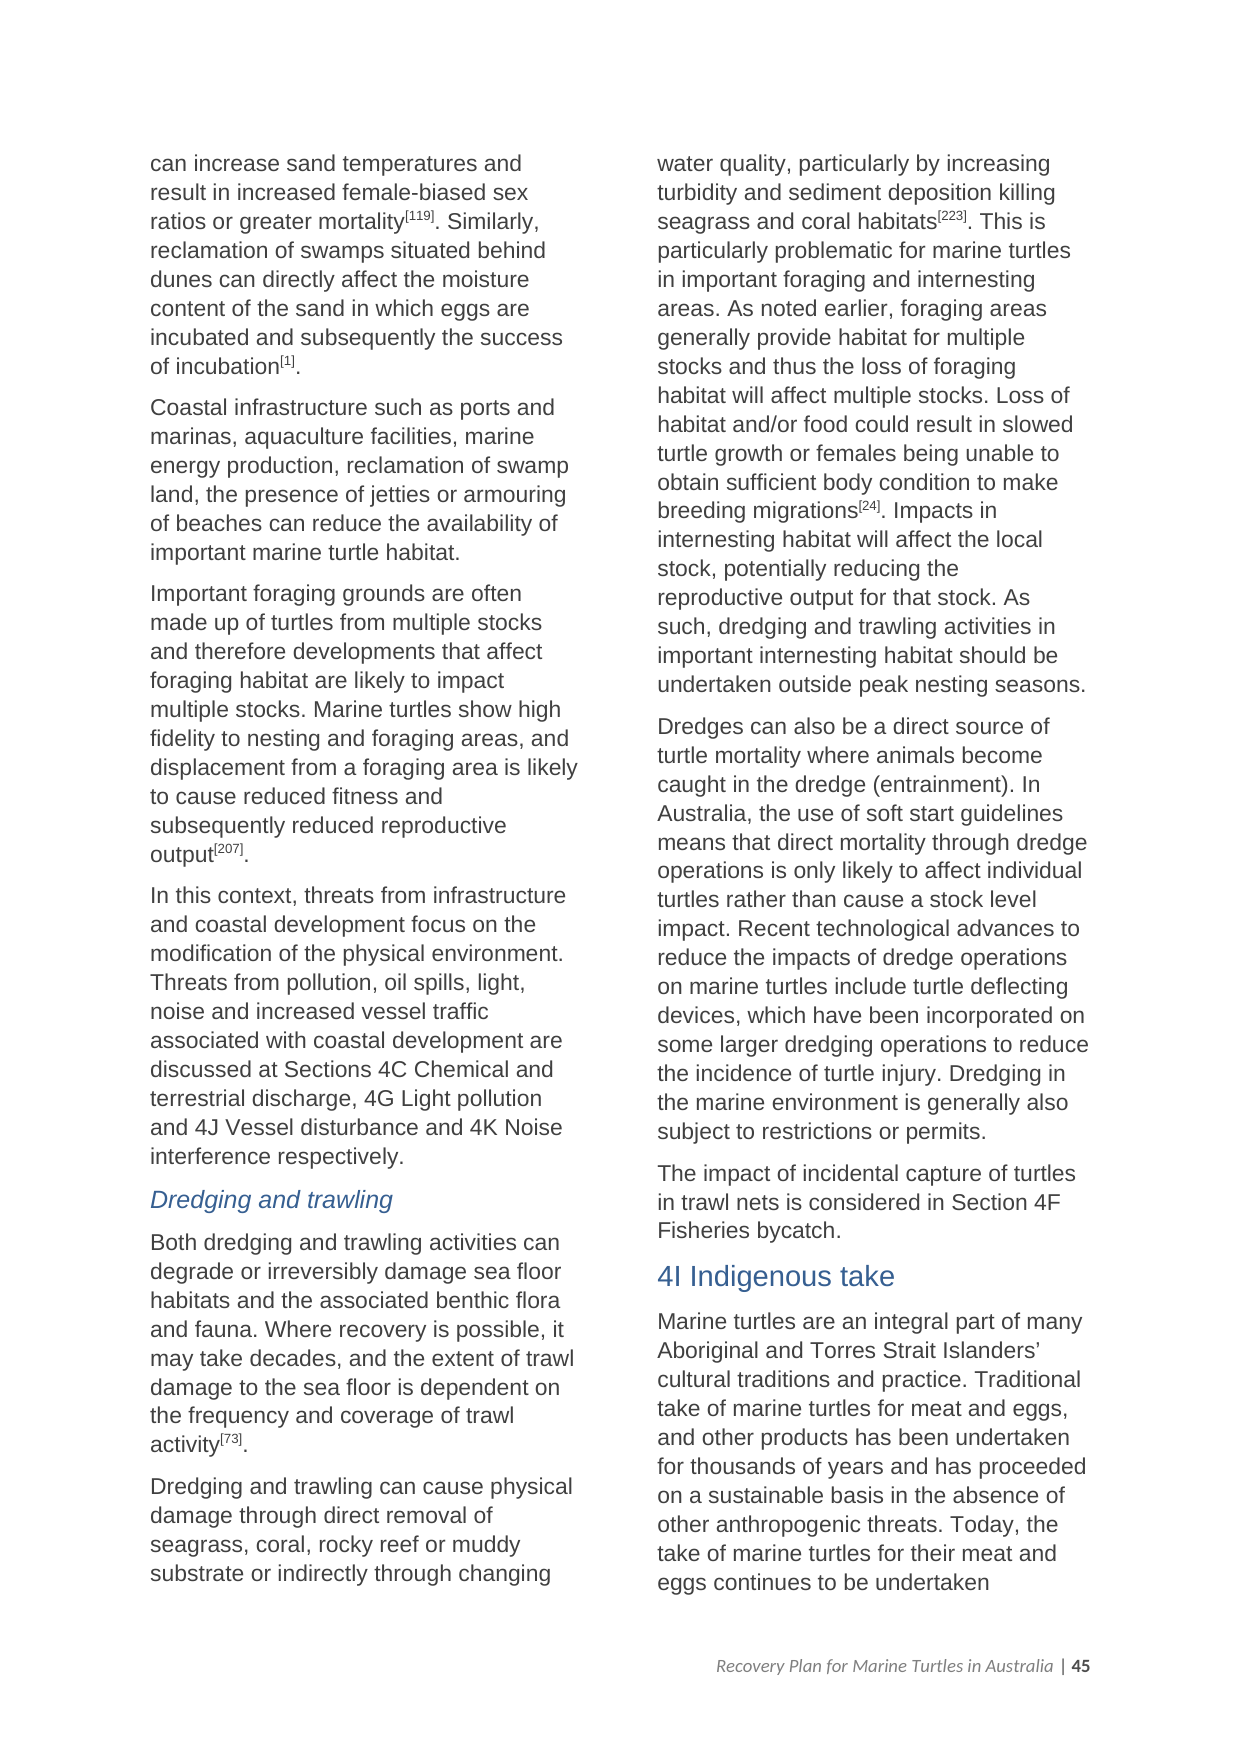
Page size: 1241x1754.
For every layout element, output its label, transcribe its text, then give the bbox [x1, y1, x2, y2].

text The impact of incidental capture of turtles in trawl nets is considered in Section 4F Fisheries bycatch. [657, 1159, 1090, 1244]
subtitle Dredging and trawling [150, 1184, 583, 1213]
text Dredges can also be a direct source of turtle mortality where animals become caught in the dredge (entrainment). In Australia, the use of soft start guidelines means that direct mortality through dredge operations is only likely to affect individual turtles rather than cause a stock level impact. Recent technological advances to reduce the impacts of dredge operations on marine turtles include turtle deflecting devices, which have been incorporated on some larger dredging operations to reduce the incidence of turtle injury. Dredging in the marine environment is generally also subject to restrictions or permits. [657, 713, 1090, 1144]
text Both dredging and trawling activities can degrade or irreversibly damage sea floor habitats and the associated benthic flora and fauna. Where recovery is possible, it may take decades, and the extent of trawl damage to the sea floor is dependent on the frequency and coverage of trawl activity[73]. [150, 1229, 583, 1458]
text Coastal infrastructure such as ports and marinas, aquaculture facilities, marine energy production, reclamation of swamp land, the presence of jetties or armouring of beaches can reduce the availability of important marine turtle habitat. [150, 394, 583, 565]
text Important foraging grounds are often made up of turtles from multiple stocks and therefore developments that affect foraging habitat are likely to impact multiple stocks. Marine turtles show high fidelity to nesting and foraging areas, and displacement from a foraging area is likely to cause reduced fitness and subsequently reduced reproductive output[207]. [150, 580, 583, 867]
text Dredging and trawling can cause physical damage through direct removal of seagrass, coral, rocky reef or muddy substrate or indirectly through changing water quality, particularly by increasing turbidity and sediment deposition killing seagrass and coral habitats[223]. This is particularly problematic for marine turtles in important foraging and internesting areas. As noted earlier, foraging areas generally provide habitat for multiple stocks and thus the loss of foraging habitat will affect multiple stocks. Loss of habitat and/or food could result in slowed turtle growth or females being unable to obtain sufficient body condition to make breeding migrations[24]. Impacts in internesting habitat will affect the local stock, potentially reducing the reproductive output for that stock. As such, dredging and trawling activities in important internesting habitat should be undertaken outside peak nesting seasons. [657, 150, 1090, 698]
subtitle 4I Indigenous take [657, 1259, 1090, 1292]
text In this context, threats from infrastructure and coastal development focus on the modification of the physical environment. Threats from pollution, oil spills, light, noise and increased vessel traffic associated with coastal development are discussed at Sections 4C Chemical and terrestrial discharge, 4G Light pollution and 4J Vessel disturbance and 4K Noise interference respectively. [150, 882, 583, 1169]
